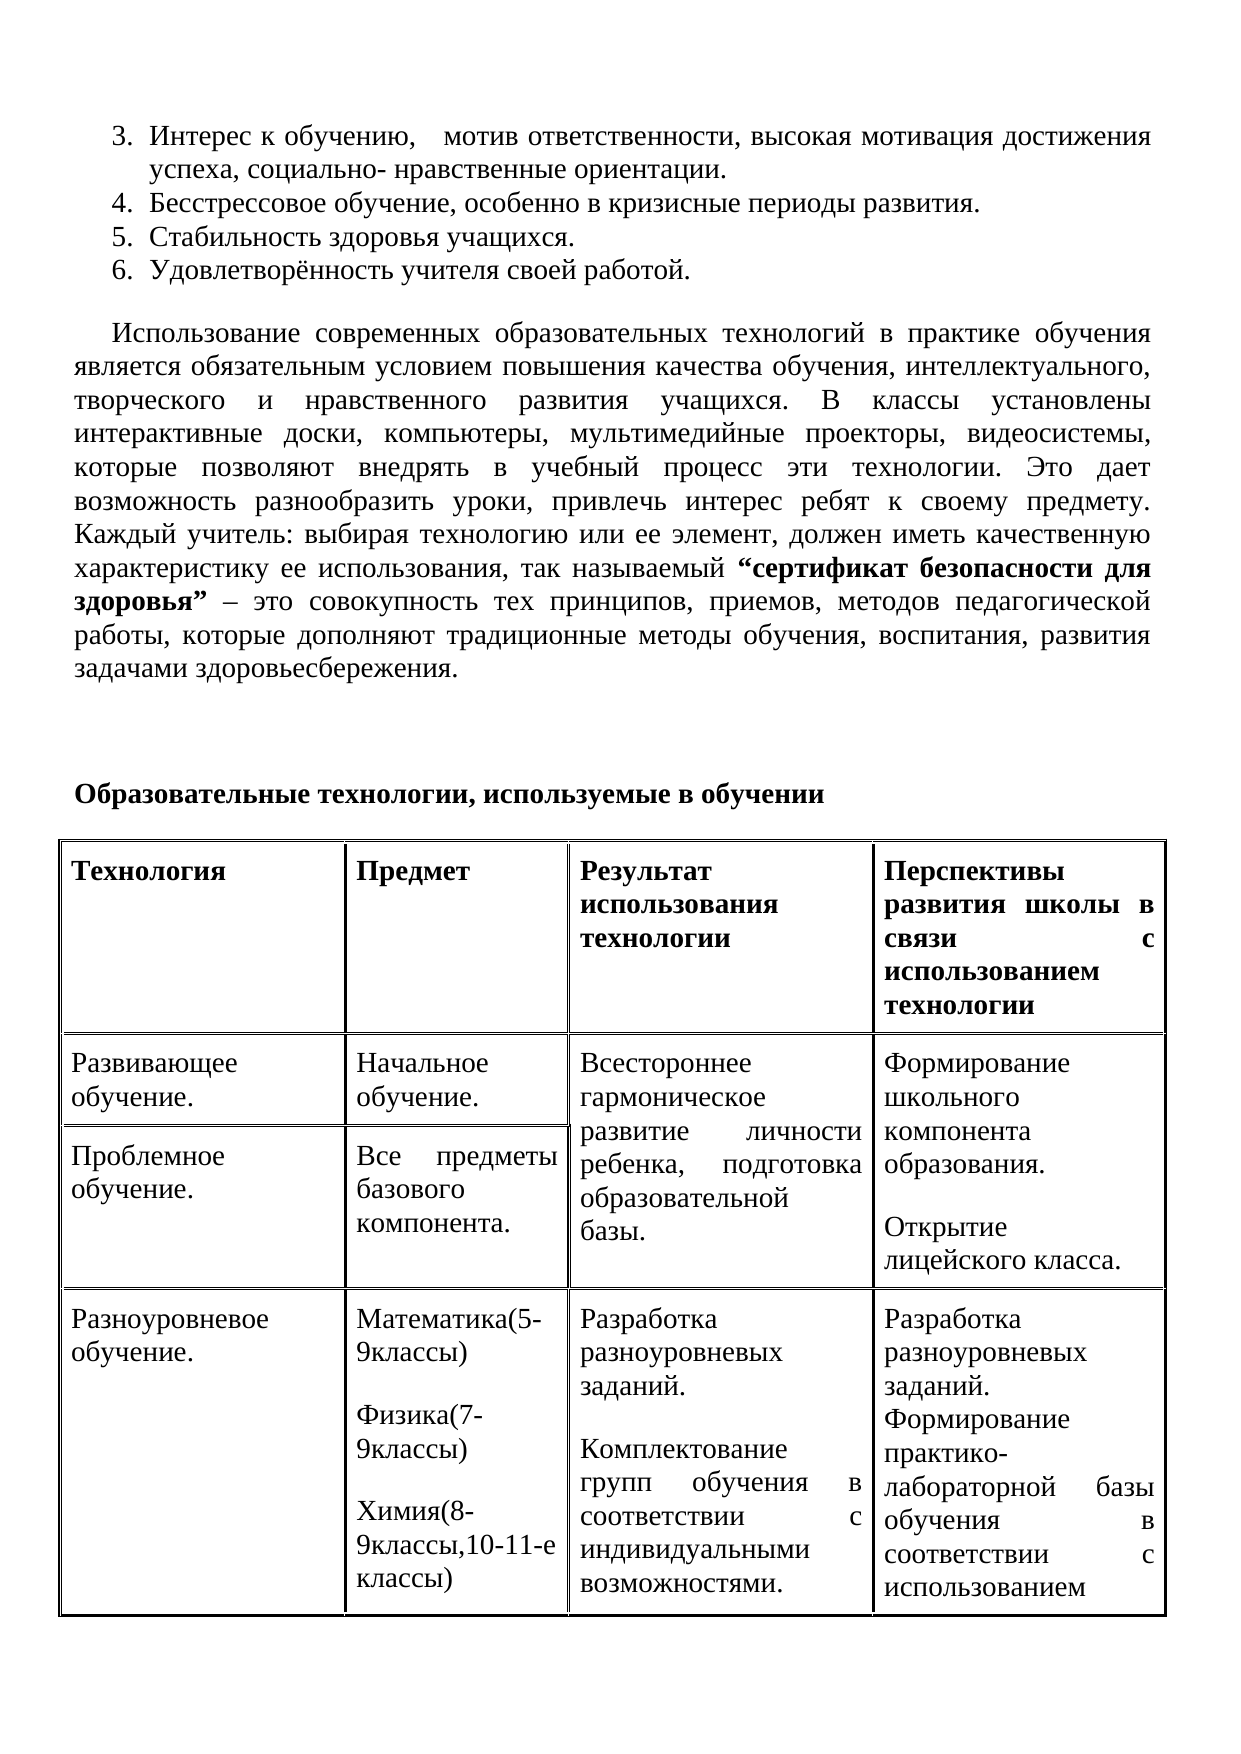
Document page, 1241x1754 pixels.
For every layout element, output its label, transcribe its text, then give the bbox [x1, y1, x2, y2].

table_header Предмет [345, 842, 569, 1031]
list Бесстрессовое обучение, особенно в кризисные периоды развития. [111, 185, 1152, 219]
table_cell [873, 1287, 1166, 1614]
table_cell Всестороннее гармоническое развитие личности ребенка, подготовка образовательной базы. [570, 1035, 872, 1287]
list Удовлетворённость учителя своей работой. [111, 252, 1152, 286]
table_cell Все предметы базового компонента. [347, 1127, 567, 1287]
list Стабильность здоровья учащихся. [111, 219, 1152, 252]
list Интерес к обучению, мотив ответственности, высокая мотивация достижения успеха, социально- нравственные ориентации. [111, 118, 1152, 185]
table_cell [569, 1290, 873, 1614]
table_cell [60, 1287, 345, 1614]
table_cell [345, 1290, 569, 1614]
table_header Технология [62, 840, 345, 1031]
text Использование современных образовательных технологий в практике обучения является обязательным условием повышения качества обучения, интеллектуального, творческого и нравственного развития учащихся. В классы установлены интерактивные доски, компьютеры, мультимедийные проекторы, видеосистемы, которые позволяют внедрять в учебный процесс эти технологии. Это дает возможность разнообразить уроки, привлечь интерес ребят к своему предмету. Каждый учитель: выбирая технологию или ее элемент, должен иметь качественную характеристику ее использования, так называемый “сертификат безопасности для здоровья” – это совокупность тех принципов, приемов, методов педагогической работы, которые дополняют традиционные методы обучения, воспитания, развития задачами здоровьесбережения. [74, 315, 1152, 684]
table_header Перспективы развития школы в связи с использованием технологии [873, 842, 1164, 1031]
table_cell Проблемное обучение. [62, 1124, 344, 1287]
table_cell Формирование школьного компонента образования. Открытие лицейского класса. [875, 1031, 1165, 1287]
table_cell Развивающее обучение. [62, 1031, 344, 1123]
text Образовательные технологии, используемые в обучении [74, 776, 1152, 809]
table_cell Начальное обучение. [347, 1035, 567, 1123]
table_header Результат использования технологии [569, 840, 873, 1031]
